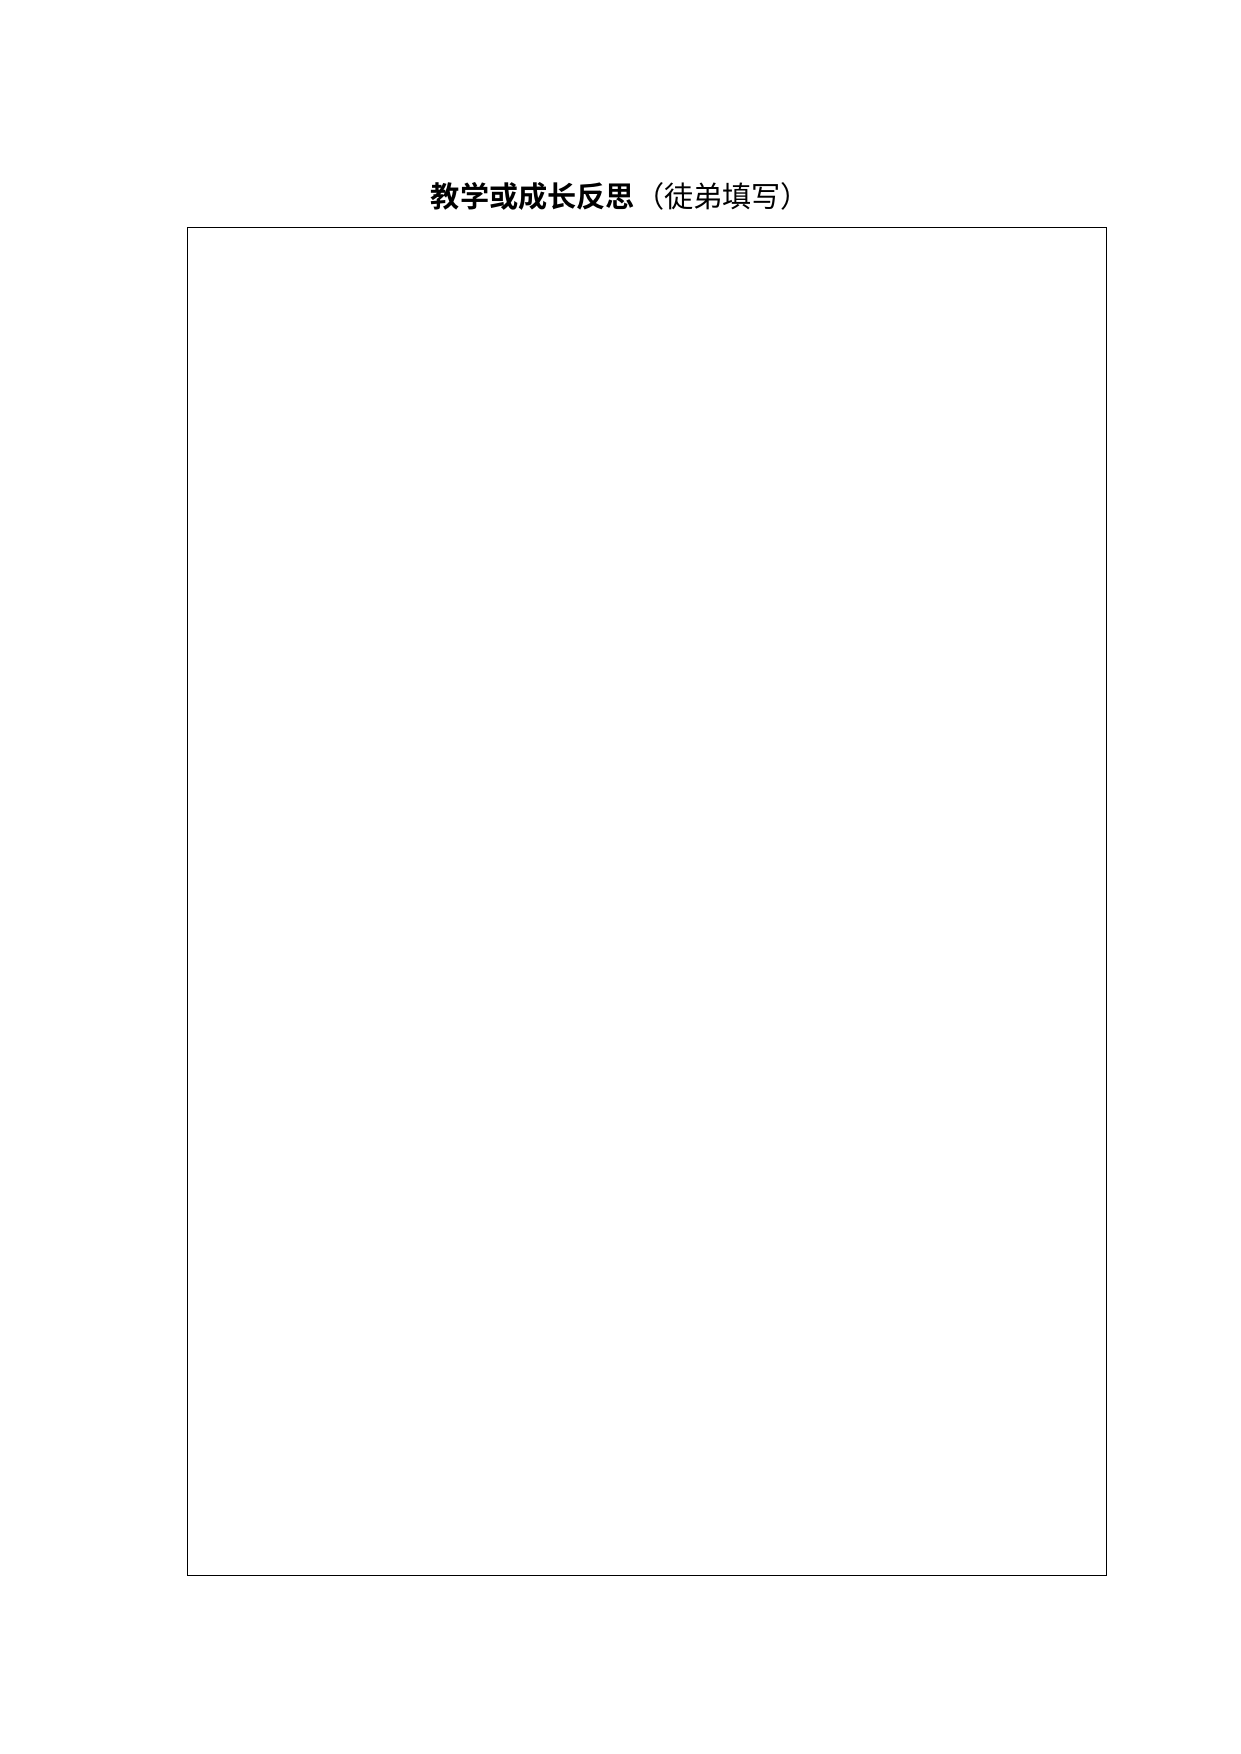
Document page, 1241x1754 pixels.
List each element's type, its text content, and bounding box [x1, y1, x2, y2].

text 教学或成长反思（徒弟填写） [187, 162, 1053, 227]
table_header [188, 228, 1106, 1575]
